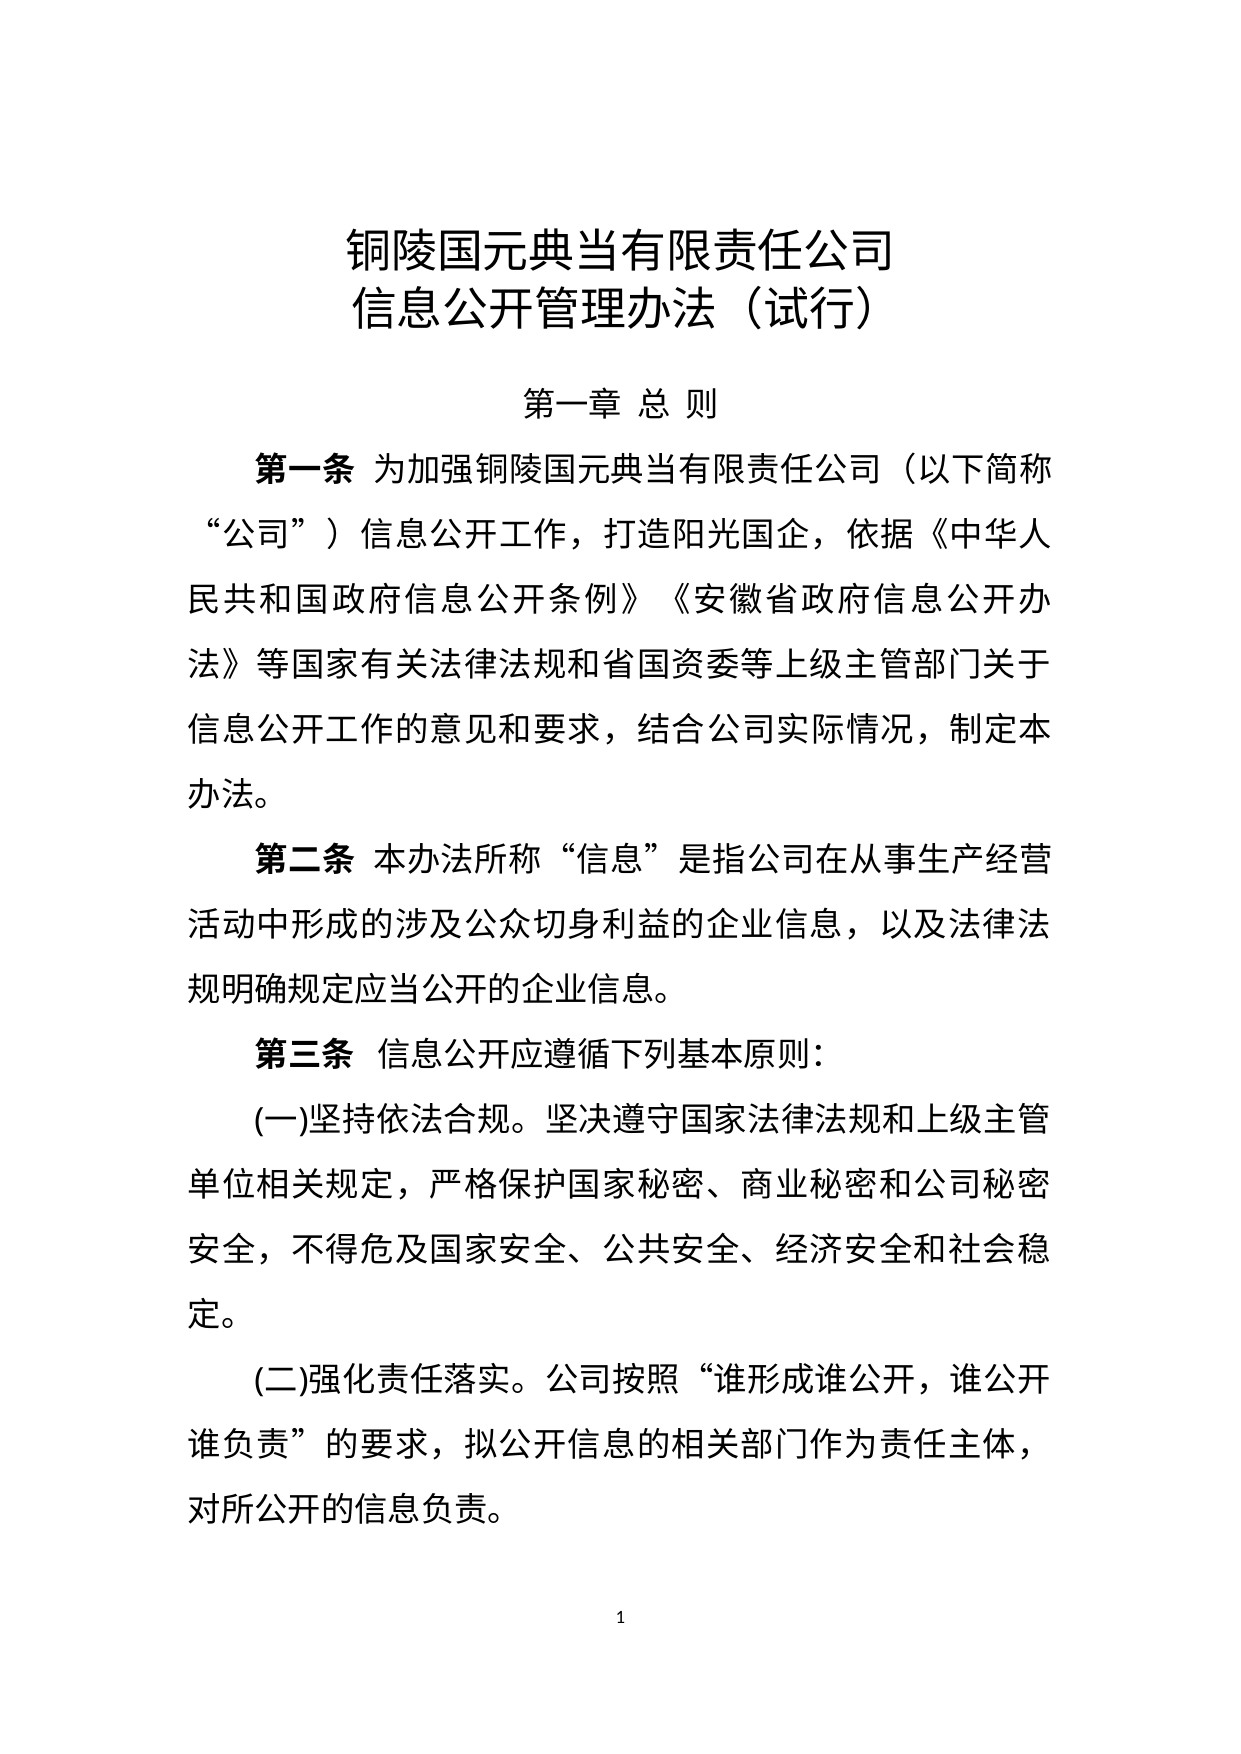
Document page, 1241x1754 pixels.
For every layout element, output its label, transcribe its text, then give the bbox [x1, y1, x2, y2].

text 第一条 为加强铜陵国元典当有限责任公司（以下简称“公司”）信息公开工作，打造阳光国企，依据《中华人民共和国政府信息公开条例》《安徽省政府信息公开办法》等国家有关法律法规和省国资委等上级主管部门关于信息公开工作的意见和要求，结合公司实际情况，制定本办法。 [187, 434, 1053, 824]
text 信息公开管理办法（试行） [187, 279, 1053, 337]
text 第一章 总 则 [187, 369, 1053, 434]
text (一)坚持依法合规。坚决遵守国家法律法规和上级主管单位相关规定，严格保护国家秘密、商业秘密和公司秘密安全，不得危及国家安全、公共安全、经济安全和社会稳定。 [187, 1084, 1053, 1344]
text 第三条 信息公开应遵循下列基本原则： [187, 1019, 1053, 1084]
text 第二条 本办法所称“信息”是指公司在从事生产经营活动中形成的涉及公众切身利益的企业信息，以及法律法规明确规定应当公开的企业信息。 [187, 824, 1053, 1019]
text 铜陵国元典当有限责任公司 [187, 220, 1053, 279]
text (二)强化责任落实。公司按照“谁形成谁公开，谁公开谁负责”的要求，拟公开信息的相关部门作为责任主体，对所公开的信息负责。 [187, 1344, 1053, 1539]
